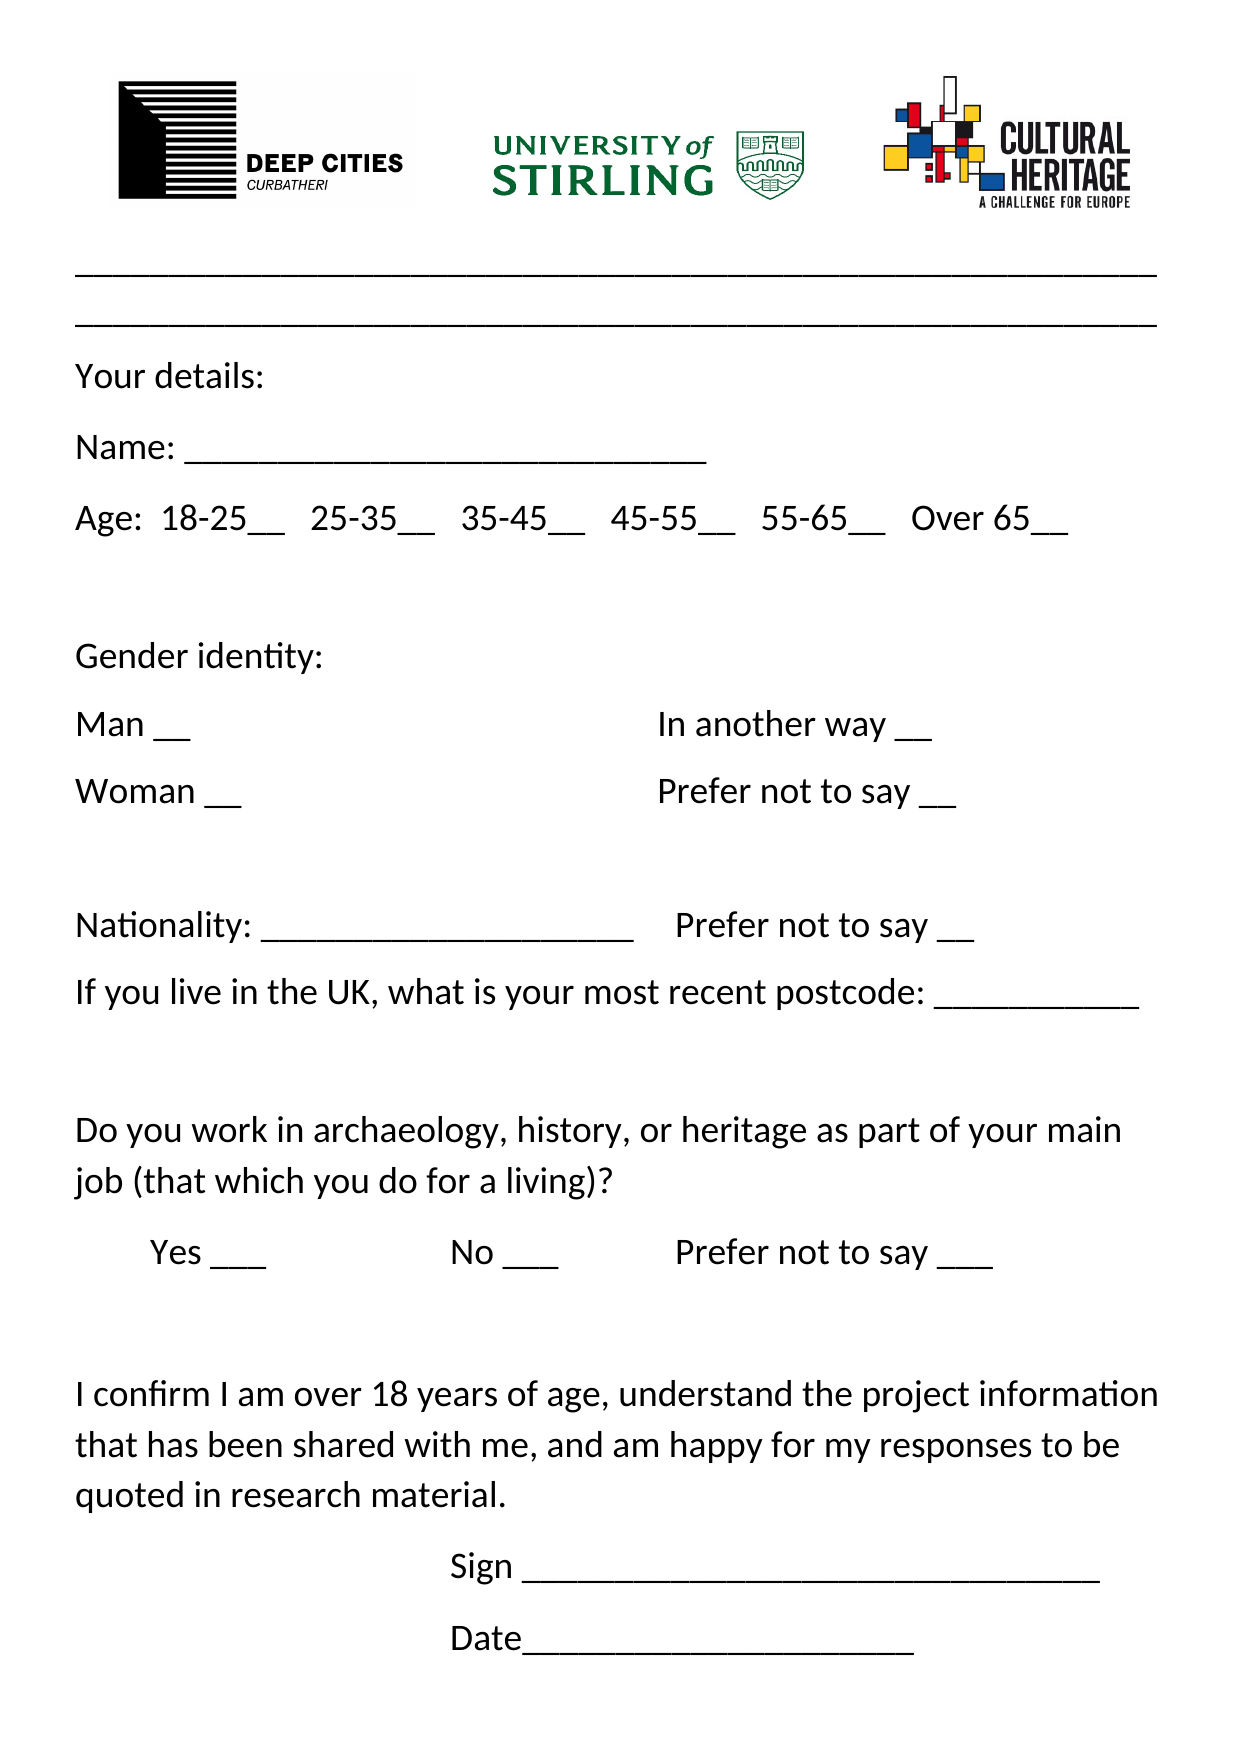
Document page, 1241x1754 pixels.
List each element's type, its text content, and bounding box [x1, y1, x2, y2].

text Woman __ [75, 767, 583, 812]
text Do you work in archaeology, history, or heritage as part of your main job (that which you do for a living)? [75, 1106, 1165, 1202]
text Sign _______________________________ [375, 1542, 1165, 1588]
text Yes ___ No ___ Prefer not to say ___ [75, 1228, 1165, 1274]
text Name: ____________________________ [75, 423, 1165, 469]
text Age: 18-25__ 25-35__ 35-45__ 45-55__ 55-65__ Over 65__ [75, 494, 1165, 540]
text Your details: [75, 352, 1165, 397]
picture [883, 76, 1131, 208]
text In another way __ [657, 699, 1165, 745]
picture [109, 73, 418, 208]
picture [474, 130, 822, 208]
text Date_____________________ [75, 1614, 1165, 1659]
text If you live in the UK, what is your most recent postcode: ___________ [75, 968, 1165, 1014]
text Prefer not to say __ [657, 767, 1165, 812]
text Gender identity: [75, 632, 1165, 678]
text Nationality: ____________________ Prefer not to say __ [75, 901, 1165, 947]
text I confirm I am over 18 years of age, understand the project information that has been shared with me, and am happy for my responses to be quoted in research material. [75, 1370, 1165, 1517]
text Man __ [75, 699, 583, 745]
